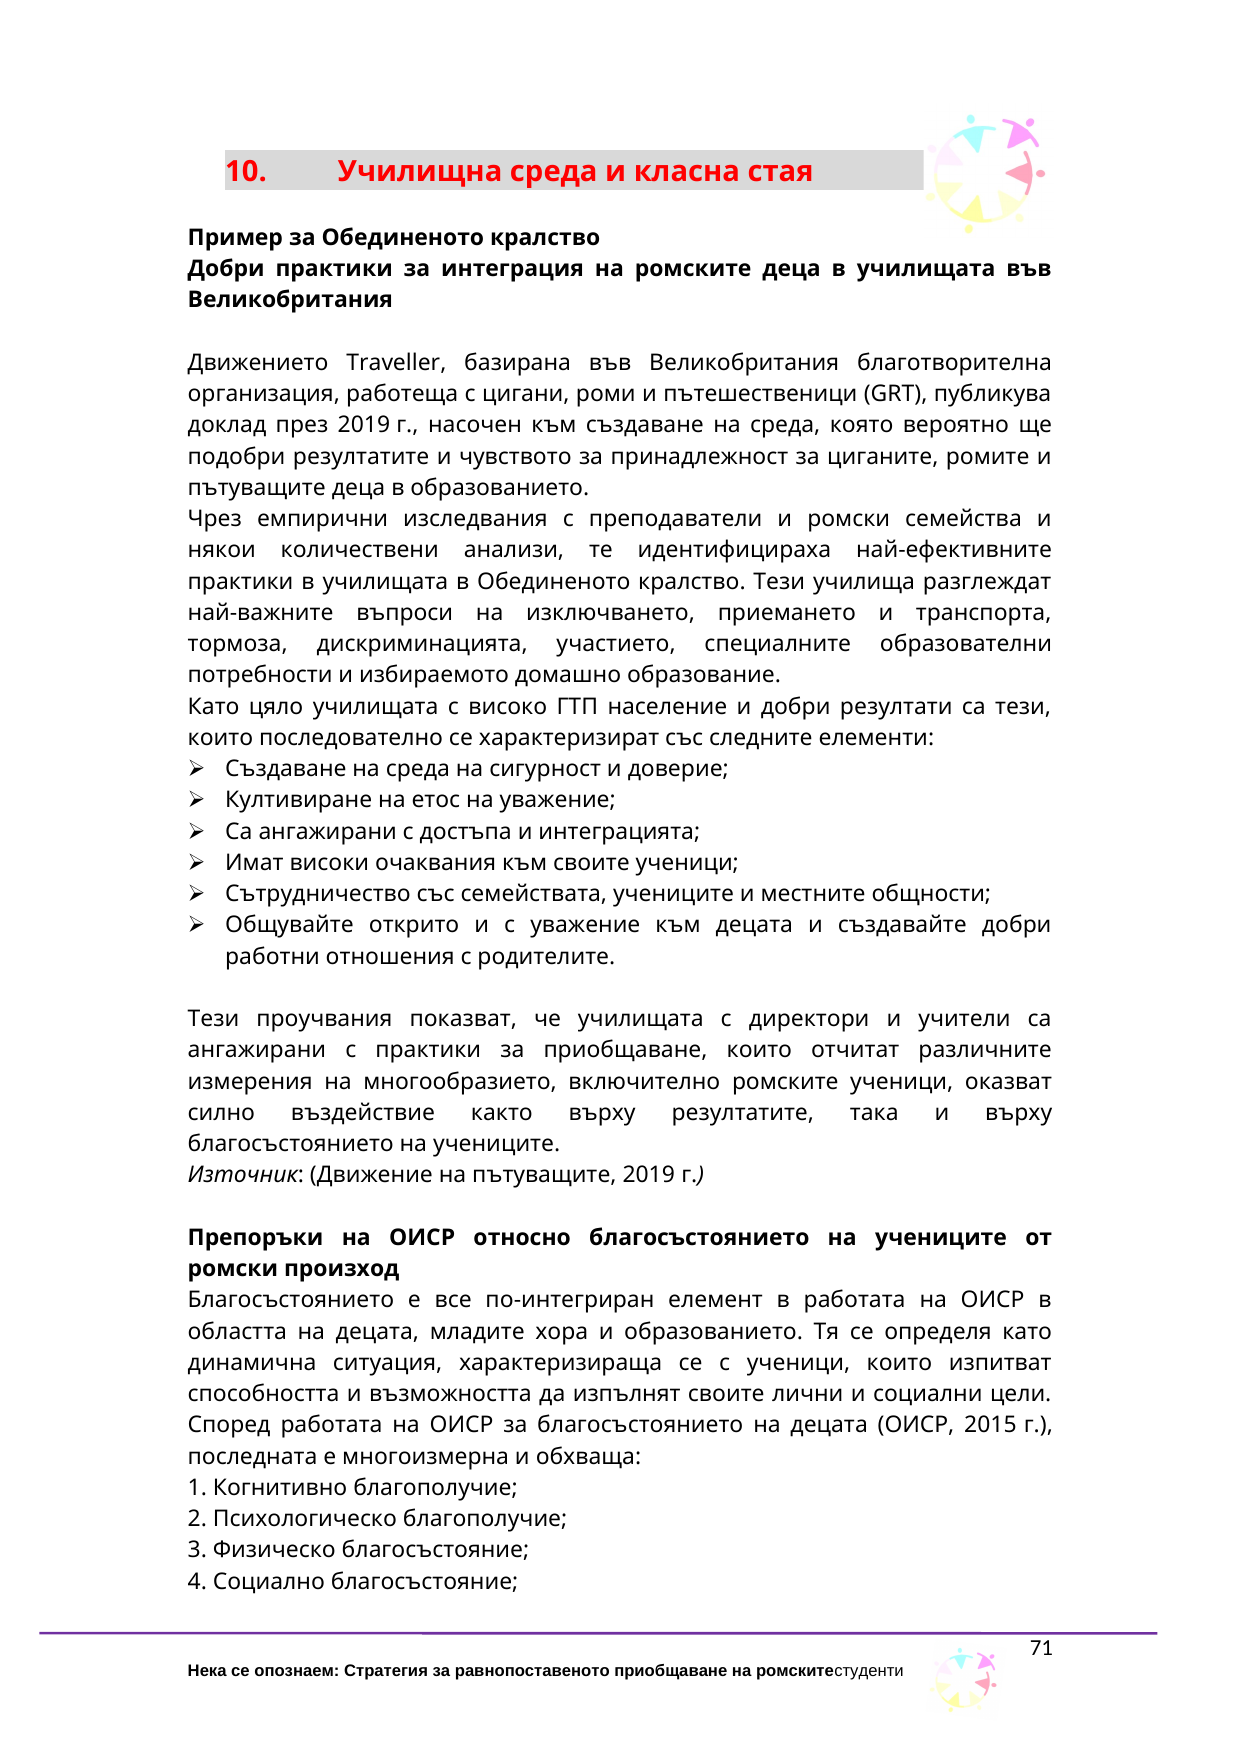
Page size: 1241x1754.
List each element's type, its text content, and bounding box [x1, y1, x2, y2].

text Като цяло училищата с високо ГТП население и добри резултати са тези, които последователно се характеризират със следните елементи: [187, 690, 1053, 752]
list Сътрудничество със семействата, учениците и местните общности; [187, 877, 1053, 908]
list Създаване на среда на сигурност и доверие; [187, 752, 1053, 783]
list Училищна среда и класна стая [225, 150, 923, 190]
text Източник: (Движение на пътуващите, 2019 г.) [187, 1158, 1053, 1190]
text 1. Когнитивно благополучие; [187, 1471, 1053, 1502]
text Движението Traveller, базирана във Великобритания благотворителна организация, работеща с цигани, роми и пътешественици (GRT), публикува доклад през 2019 г., насочен към създаване на среда, която вероятно ще подобри резултатите и чувството за принадлежност за циганите, ромите и пътуващите деца в образованието. [187, 346, 1053, 502]
picture [926, 1639, 1006, 1720]
text 2. Психологическо благополучие; [187, 1502, 1053, 1533]
list Имат високи очаквания към своите ученици; [187, 846, 1053, 877]
text 4. Социално благосъстояние; [187, 1565, 1053, 1596]
list Общувайте открито и с уважение към децата и създавайте добри работни отношения с родителите. [187, 908, 1053, 971]
text Пример за Обединеното кралство [187, 221, 1053, 252]
text 3. Физическо благосъстояние; [187, 1533, 1053, 1565]
picture [923, 103, 1054, 238]
list Култивиране на етос на уважение; [187, 783, 1053, 815]
list Са ангажирани с достъпа и интеграцията; [187, 815, 1053, 846]
text Благосъстоянието е все по-интегриран елемент в работата на ОИСР в областта на децата, младите хора и образованието. Тя се определя като динамична ситуация, характеризираща се с ученици, които изпитват способността и възможността да изпълнят своите лични и социални цели. Според работата на ОИСР за благосъстоянието на децата (ОИСР, 2015 г.), последната е многоизмерна и обхваща: [187, 1283, 1053, 1471]
text Добри практики за интеграция на ромските деца в училищата във Великобритания [187, 252, 1053, 315]
text Препоръки на ОИСР относно благосъстоянието на учениците от ромски произход [187, 1221, 1053, 1283]
text Чрез емпирични изследвания с преподаватели и ромски семейства и някои количествени анализи, те идентифицираха най-ефективните практики в училищата в Обединеното кралство. Тези училища разглеждат най-важните въпроси на изключването, приемането и транспорта, тормоза, дискриминацията, участието, специалните образователни потребности и избираемото домашно образование. [187, 502, 1053, 690]
text Тези проучвания показват, че училищата с директори и учители са ангажирани с практики за приобщаване, които отчитат различните измерения на многообразието, включително ромските ученици, оказват силно въздействие както върху резултатите, така и върху благосъстоянието на учениците. [187, 1002, 1053, 1158]
